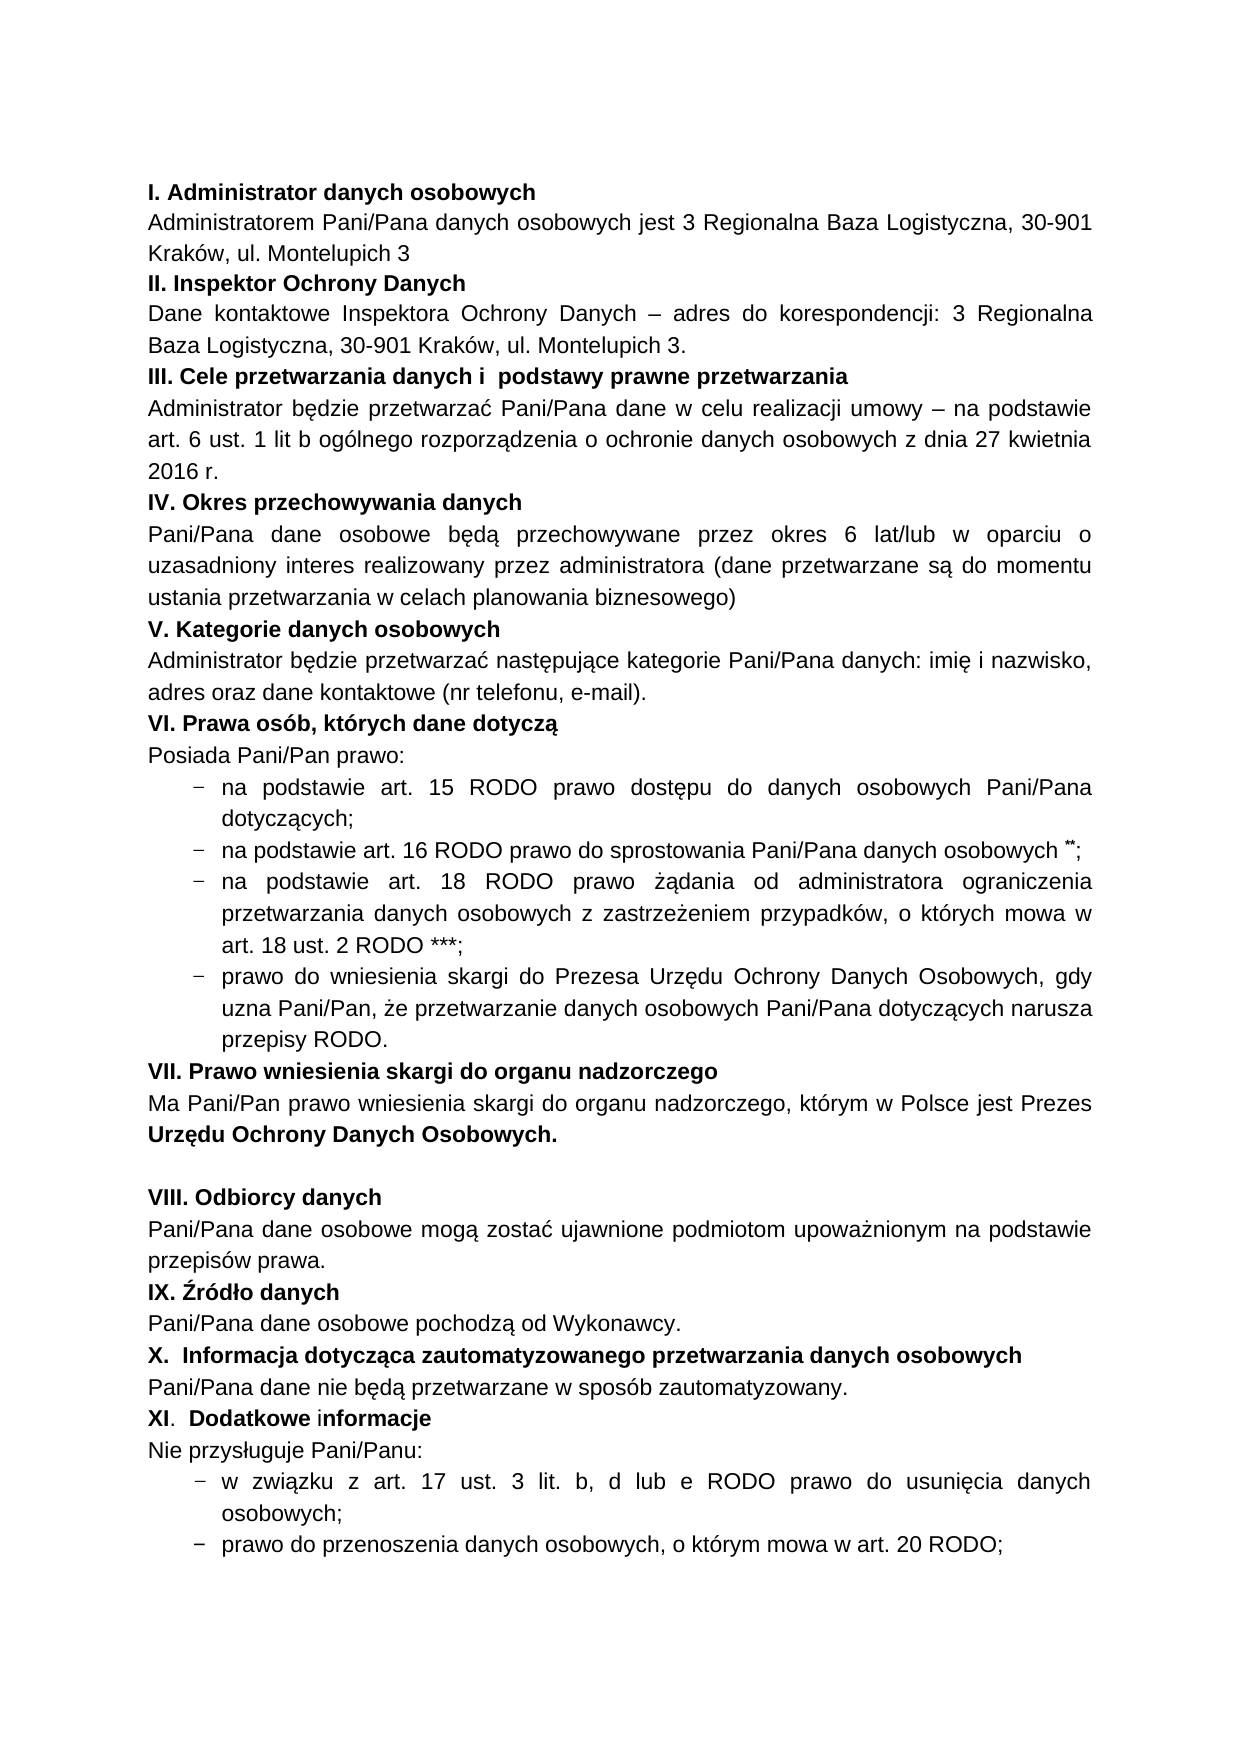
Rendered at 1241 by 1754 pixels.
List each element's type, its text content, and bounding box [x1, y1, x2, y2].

text I. Administrator danych osobowych [148, 179, 1093, 206]
text V. Kategorie danych osobowych [148, 616, 1093, 642]
text Administratorem Pani/Pana danych osobowych jest 3 Regionalna Baza Logistyczna, 30-901 Kraków, ul. Montelupich 3 [148, 209, 1093, 266]
text X. Informacja dotycząca zautomatyzowanego przetwarzania danych osobowych [148, 1342, 1093, 1368]
text Pani/Pana dane osobowe będą przechowywane przez okres 6 lat/lub w oparciu o uzasadniony interes realizowany przez administratora (dane przetwarzane są do momentu ustania przetwarzania w celach planowania biznesowego) [148, 521, 1093, 610]
list w związku z art. 17 ust. 3 lit. b, d lub e RODO prawo do usunięcia danych osobowych; [192, 1468, 1093, 1526]
text VI. Prawa osób, których dane dotyczą [148, 710, 1093, 737]
text II. Inspektor Ochrony Danych [148, 270, 1093, 296]
text Dane kontaktowe Inspektora Ochrony Danych – adres do korespondencji: 3 Regionalna Baza Logistyczna, 30-901 Kraków, ul. Montelupich 3. [148, 300, 1093, 358]
text Pani/Pana dane osobowe pochodzą od Wykonawcy. [148, 1310, 1093, 1337]
list prawo do wniesienia skargi do Prezesa Urzędu Ochrony Danych Osobowych, gdy uzna Pani/Pan, że przetwarzanie danych osobowych Pani/Pana dotyczących narusza przepisy RODO. [192, 963, 1093, 1053]
list na podstawie art. 15 RODO prawo dostępu do danych osobowych Pani/Pana dotyczących; [192, 773, 1093, 831]
list prawo do przenoszenia danych osobowych, o którym mowa w art. 20 RODO; [192, 1531, 1093, 1558]
text Nie przysługuje Pani/Panu: [148, 1437, 1093, 1463]
list na podstawie art. 18 RODO prawo żądania od administratora ograniczenia przetwarzania danych osobowych z zastrzeżeniem przypadków, o których mowa w art. 18 ust. 2 RODO ***; [192, 868, 1093, 958]
text VII. Prawo wniesienia skargi do organu nadzorczego [148, 1058, 1093, 1084]
text III. Cele przetwarzania danych i podstawy prawne przetwarzania [148, 363, 1093, 389]
text Pani/Pana dane nie będą przetwarzane w sposób zautomatyzowany. [148, 1373, 1093, 1400]
text Administrator będzie przetwarzać Pani/Pana dane w celu realizacji umowy – na podstawie art. 6 ust. 1 lit b ogólnego rozporządzenia o ochronie danych osobowych z dnia 27 kwietnia 2016 r. [148, 395, 1093, 484]
list na podstawie art. 16 RODO prawo do sprostowania Pani/Pana danych osobowych **; [192, 837, 1093, 863]
text Pani/Pana dane osobowe mogą zostać ujawnione podmiotom upoważnionym na podstawie przepisów prawa. [148, 1216, 1093, 1274]
text Posiada Pani/Pan prawo: [148, 742, 1093, 768]
text IX. Źródło danych [148, 1279, 1093, 1305]
text Ma Pani/Pan prawo wniesienia skargi do organu nadzorczego, którym w Polsce jest Prezes Urzędu Ochrony Danych Osobowych. [148, 1089, 1093, 1147]
text IV. Okres przechowywania danych [148, 489, 1093, 516]
text XI. Dodatkowe informacje [148, 1405, 1093, 1431]
text VIII. Odbiorcy danych [148, 1184, 1093, 1211]
text Administrator będzie przetwarzać następujące kategorie Pani/Pana danych: imię i nazwisko, adres oraz dane kontaktowe (nr telefonu, e-mail). [148, 647, 1093, 705]
